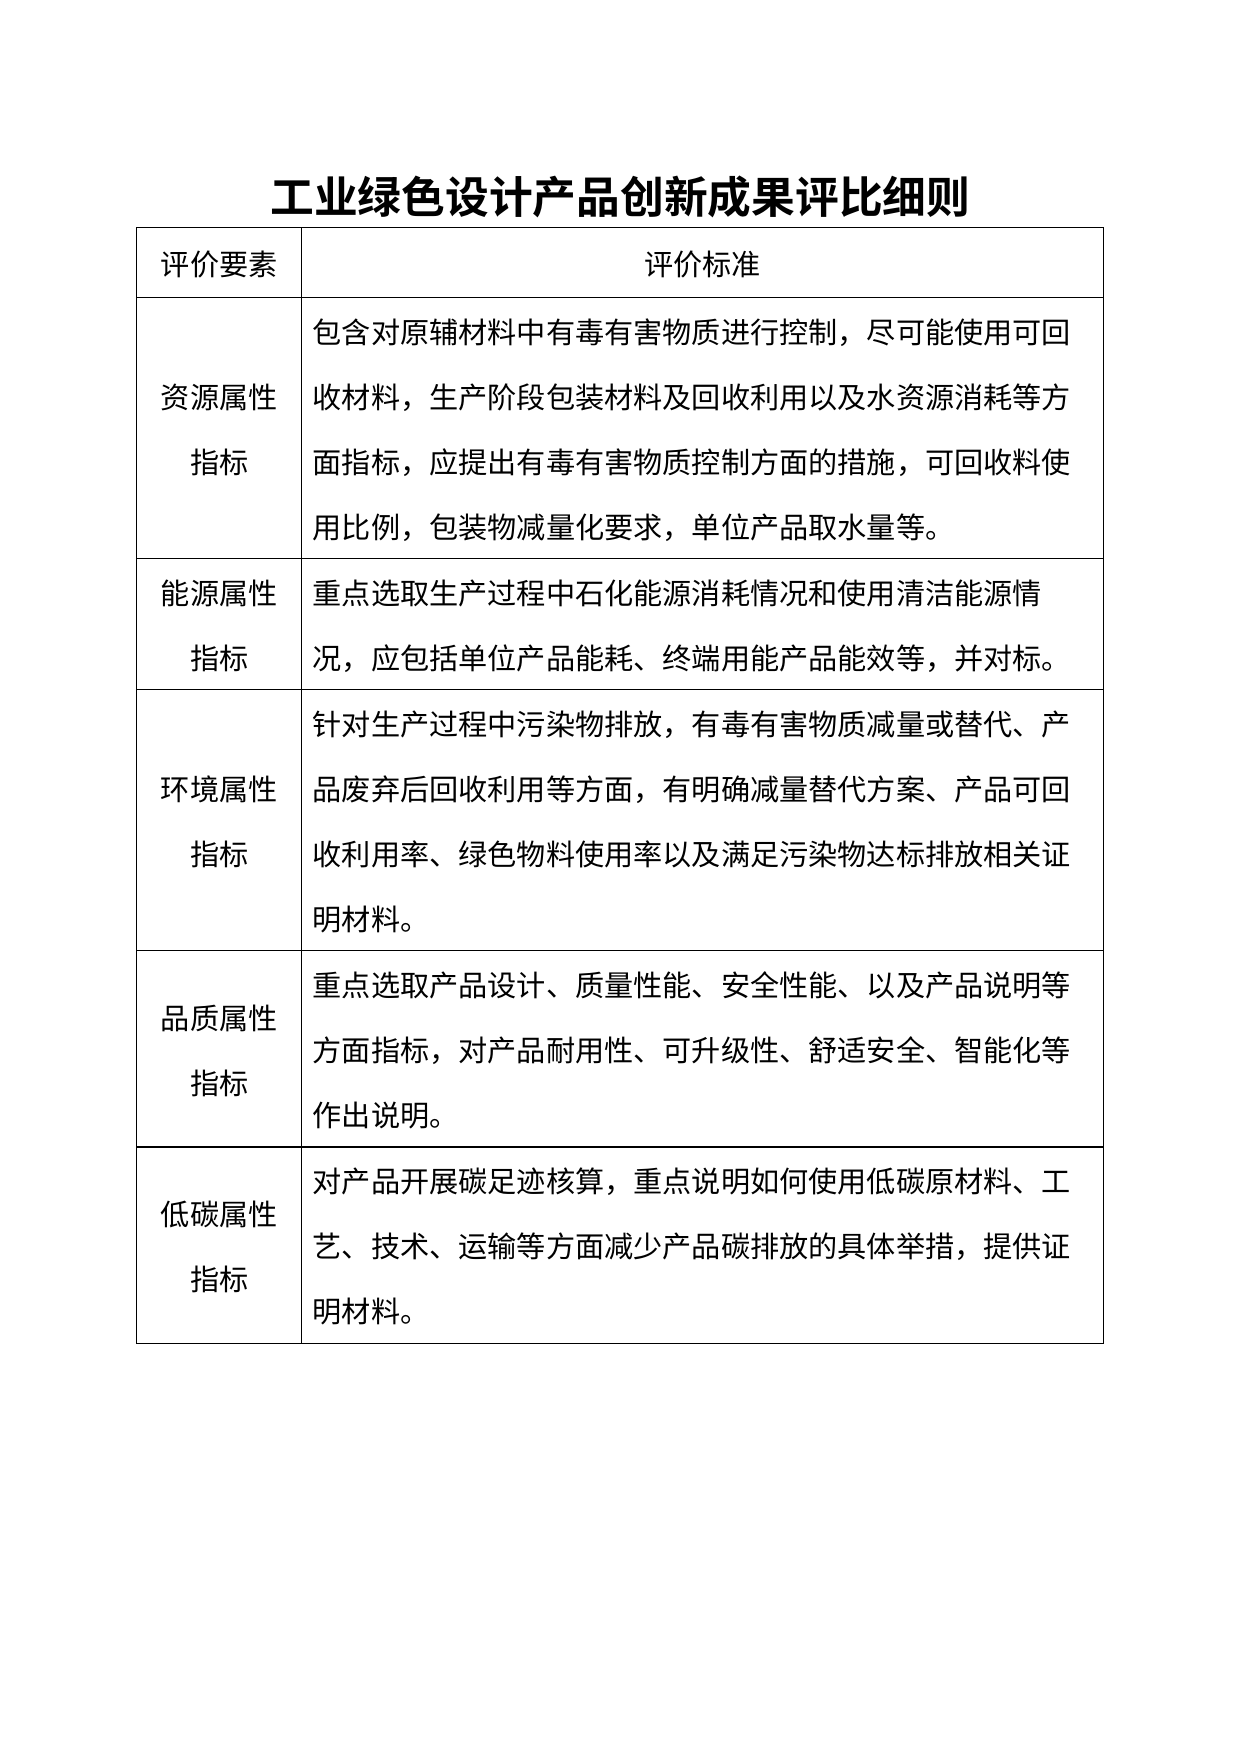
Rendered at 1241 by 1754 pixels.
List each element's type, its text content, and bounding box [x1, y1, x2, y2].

table_cell 能源属性指标 [137, 559, 301, 689]
table_cell 环境属性指标 [137, 690, 301, 950]
table_cell 针对生产过程中污染物排放，有毒有害物质减量或替代、产品废弃后回收利用等方面，有明确减量替代方案、产品可回收利用率、绿色物料使用率以及满足污染物达标排放相关证明材料。 [302, 690, 1103, 950]
table_header 评价标准 [302, 228, 1103, 297]
table_cell 品质属性指标 [137, 951, 301, 1146]
table_cell 资源属性指标 [137, 298, 301, 558]
text 工业绿色设计产品创新成果评比细则 [187, 162, 1053, 227]
table_header 评价要素 [137, 228, 301, 297]
table_cell 重点选取生产过程中石化能源消耗情况和使用清洁能源情况，应包括单位产品能耗、终端用能产品能效等，并对标。 [302, 559, 1103, 689]
table_cell 低碳属性指标 [137, 1148, 301, 1342]
table_cell 对产品开展碳足迹核算，重点说明如何使用低碳原材料、工艺、技术、运输等方面减少产品碳排放的具体举措，提供证明材料。 [302, 1148, 1103, 1342]
table_cell 重点选取产品设计、质量性能、安全性能、以及产品说明等方面指标，对产品耐用性、可升级性、舒适安全、智能化等作出说明。 [302, 951, 1103, 1146]
table_cell 包含对原辅材料中有毒有害物质进行控制，尽可能使用可回收材料，生产阶段包装材料及回收利用以及水资源消耗等方面指标，应提出有毒有害物质控制方面的措施，可回收料使用比例，包装物减量化要求，单位产品取水量等。 [302, 298, 1103, 558]
